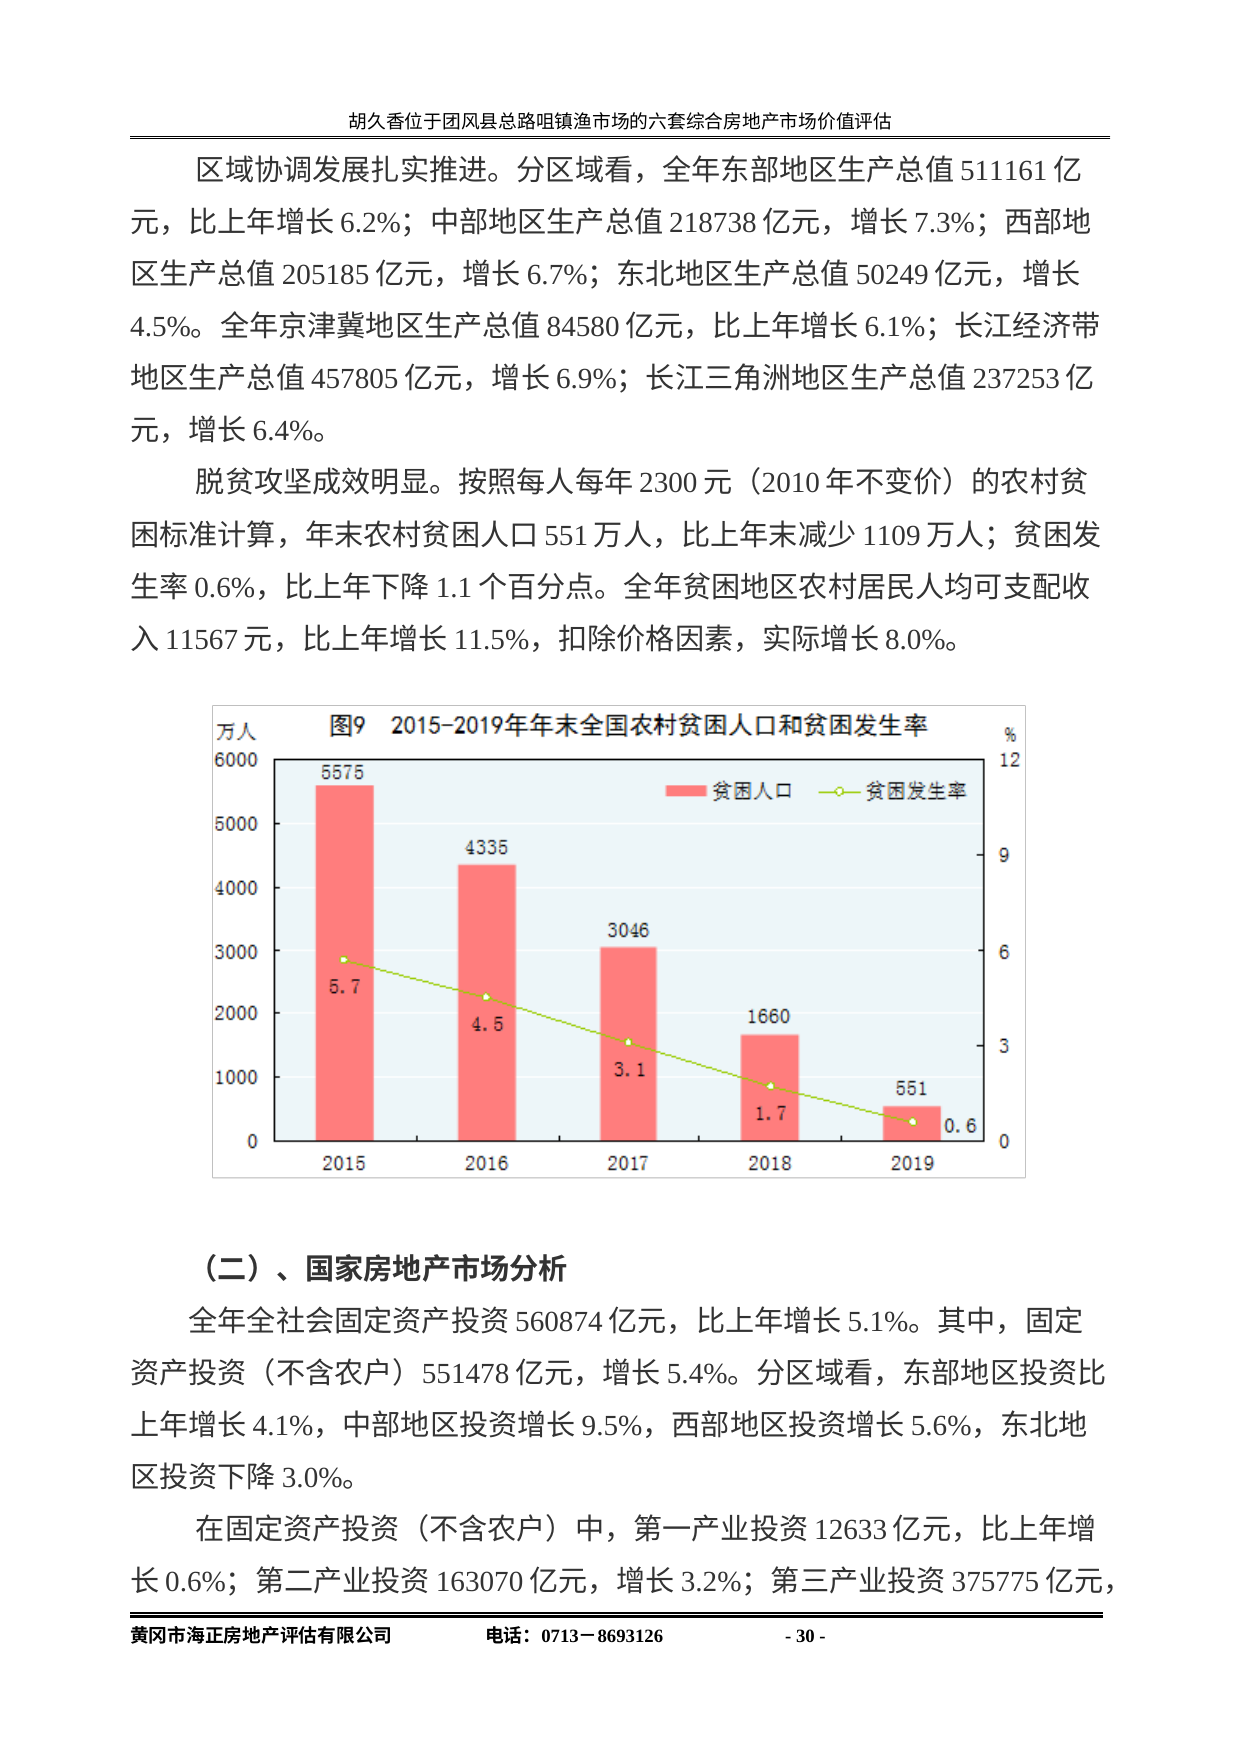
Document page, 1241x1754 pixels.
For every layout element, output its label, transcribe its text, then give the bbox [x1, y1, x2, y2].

text （二）、国家房地产市场分析 [130, 1237, 1110, 1289]
picture [206, 698, 1035, 1186]
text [130, 1498, 1110, 1602]
text 区域协调发展扎实推进。分区域看，全年东部地区生产总值511161亿元，比上年增长6.2%；中部地区生产总值218738亿元，增长7.3%；西部地区生产总值205185亿元，增长6.7%；东北地区生产总值50249亿元，增长4.5%。全年京津冀地区生产总值84580亿元，比上年增长6.1%；长江经济带地区生产总值457805亿元，增长6.9%；长江三角洲地区生产总值237253亿元，增长6.4%。 [130, 139, 1110, 451]
text 脱贫攻坚成效明显。按照每人每年2300元（2010年不变价）的农村贫困标准计算，年末农村贫困人口551万人，比上年末减少1109万人；贫困发生率0.6%，比上年下降1.1个百分点。全年贫困地区农村居民人均可支配收入11567元，比上年增长11.5%，扣除价格因素，实际增长8.0%。 [130, 451, 1110, 659]
text 全年全社会固定资产投资560874亿元，比上年增长5.1%。其中，固定资产投资（不含农户）551478亿元，增长5.4%。分区域看，东部地区投资比上年增长4.1%，中部地区投资增长9.5%，西部地区投资增长5.6%，东北地区投资下降3.0%。 [130, 1289, 1110, 1498]
